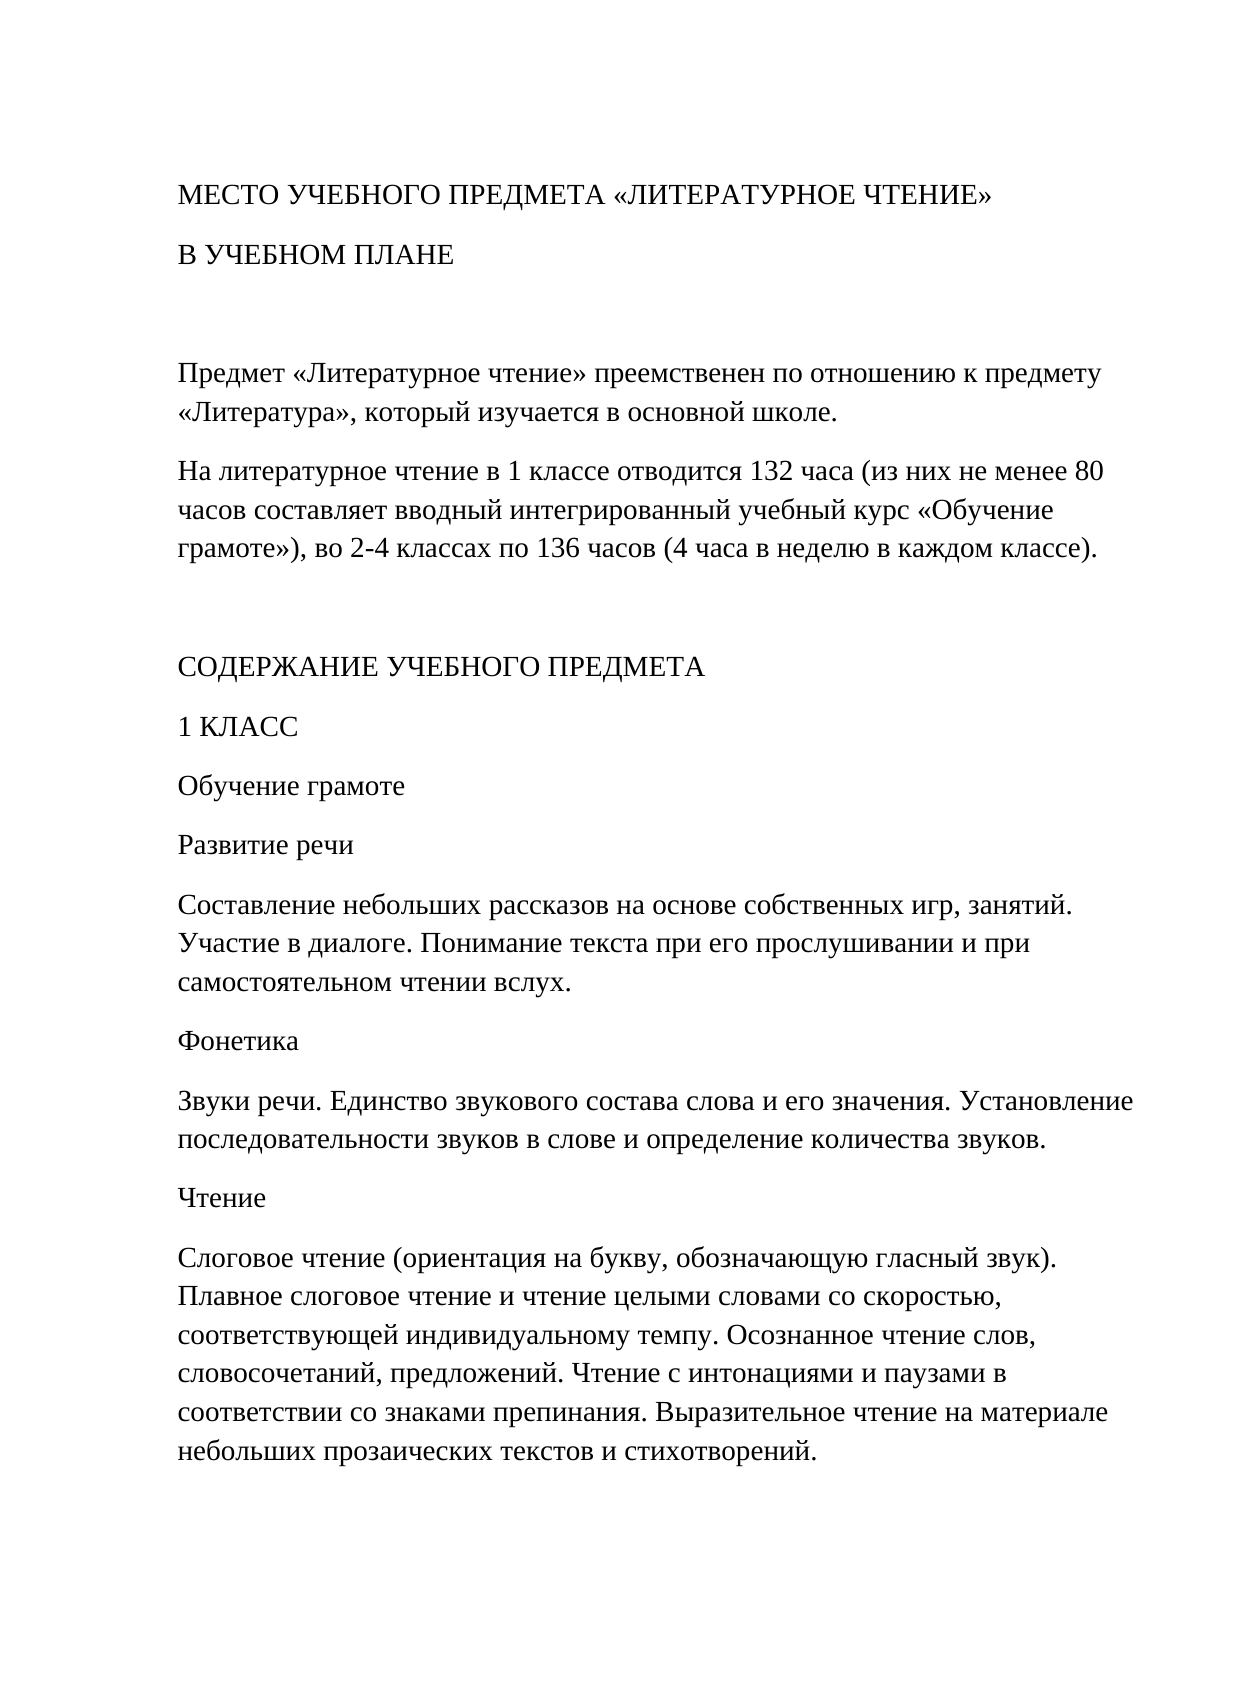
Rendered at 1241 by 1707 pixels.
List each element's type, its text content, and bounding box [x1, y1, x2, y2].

text Обучение грамоте [177, 768, 1152, 802]
text В УЧЕБНОМ ПЛАНЕ [177, 237, 1152, 270]
text Предмет «Литературное чтение» преемственен по отношению к предмету «Литература», который изучается в основной школе. [177, 356, 1152, 428]
text Фонетика [177, 1023, 1152, 1057]
text Чтение [177, 1181, 1152, 1214]
text 1 КЛАСС [177, 709, 1152, 742]
text Звуки речи. Единство звукового состава слова и его значения. Установление последовательности звуков в слове и определение количества звуков. [177, 1083, 1152, 1155]
text МЕСТО УЧЕБНОГО ПРЕДМЕТА «ЛИТЕРАТУРНОЕ ЧТЕНИЕ» [177, 177, 1152, 211]
text Слоговое чтение (ориентация на букву, обозначающую гласный звук). Плавное слоговое чтение и чтение целыми словами со скоростью, соответствующей индивидуальному темпу. Осознанное чтение слов, словосочетаний, предложений. Чтение с интонациями и паузами в соответствии со знаками препинания. Выразительное чтение на материале небольших прозаических текстов и стихотворений. [177, 1240, 1152, 1466]
text Развитие речи [177, 827, 1152, 861]
text Составление небольших рассказов на основе собственных игр, занятий. Участие в диалоге. Понимание текста при его прослушивании и при самостоятельном чтении вслух. [177, 887, 1152, 997]
text СОДЕРЖАНИЕ УЧЕБНОГО ПРЕДМЕТА [177, 649, 1152, 683]
text На литературное чтение в 1 классе отводится 132 часа (из них ‌не менее 80 часов‌ составляет вводный интегрированный учебный курс «Обучение грамоте»), во 2-4 классах по 136 часов (4 часа в неделю в каждом классе). [177, 453, 1152, 564]
